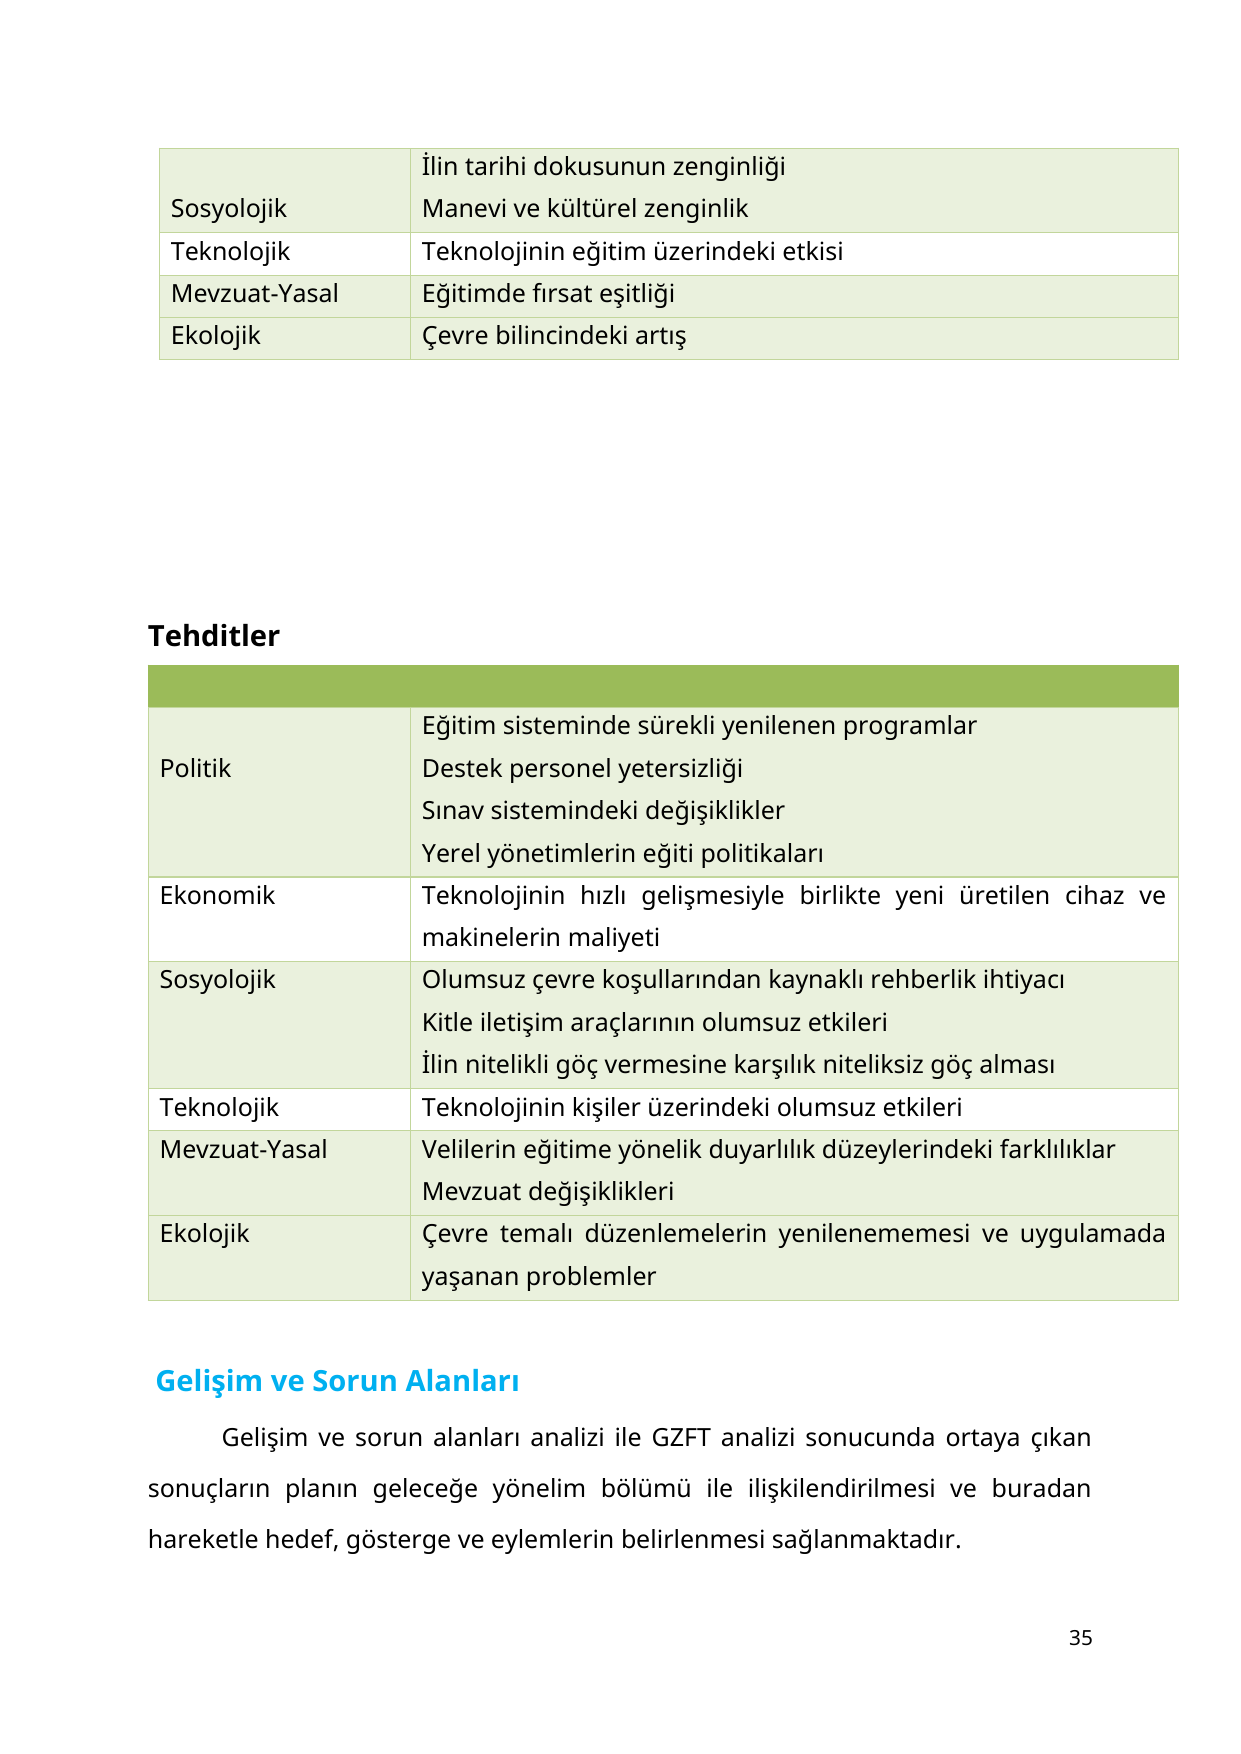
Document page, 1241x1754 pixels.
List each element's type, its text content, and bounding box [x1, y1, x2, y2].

table_cell Ekonomik [149, 878, 410, 961]
table_header [149, 666, 410, 707]
table_cell Teknolojinin hızlı gelişmesiyle birlikte yeni üretilen cihaz ve makinelerin maliyeti [411, 878, 1178, 961]
table_cell Çevre temalı düzenlemelerin yenilenememesi ve uygulamada yaşanan problemler [411, 1216, 1178, 1300]
table_cell Ekolojik [149, 1216, 410, 1300]
table_cell Ekolojik [160, 318, 410, 359]
table_cell Teknolojik [160, 233, 410, 274]
text Gelişim ve sorun alanları analizi ile GZFT analizi sonucunda ortaya çıkan sonuçların planın geleceğe yönelim bölümü ile ilişkilendirilmesi ve buradan hareketle hedef, gösterge ve eylemlerin belirlenmesi sağlanmaktadır. [148, 1419, 1093, 1556]
table_cell Teknolojinin kişiler üzerindeki olumsuz etkileri [411, 1089, 1178, 1130]
table_cell Eğitimde fırsat eşitliği [411, 276, 1178, 317]
table_cell Mevzuat-Yasal [160, 276, 410, 317]
table_cell Çevre bilincindeki artış [411, 318, 1178, 359]
table_cell Teknolojinin eğitim üzerindeki etkisi [411, 233, 1178, 274]
table_cell Sosyolojik [160, 149, 410, 232]
table_header [410, 666, 1178, 707]
table_cell Politik [149, 708, 410, 876]
table_cell Velilerin eğitime yönelik duyarlılık düzeylerindeki farklılıklar Mevzuat değişiklikleri [411, 1131, 1178, 1215]
table_cell Eğitim sisteminde sürekli yenilenen programlar Destek personel yetersizliği Sınav sistemindeki değişiklikler Yerel yönetimlerin eğiti politikaları [411, 708, 1178, 876]
text Tehditler [148, 615, 1093, 654]
subtitle Gelişim ve Sorun Alanları [148, 1360, 1093, 1400]
table_cell Teknolojik [149, 1089, 410, 1130]
table_cell Sosyolojik [149, 962, 410, 1088]
table_cell İlin tarihi dokusunun zenginliği Manevi ve kültürel zenginlik [411, 149, 1178, 232]
table_cell Mevzuat-Yasal [149, 1131, 410, 1215]
table_cell Olumsuz çevre koşullarından kaynaklı rehberlik ihtiyacı Kitle iletişim araçlarının olumsuz etkileri İlin nitelikli göç vermesine karşılık niteliksiz göç alması [411, 962, 1178, 1088]
